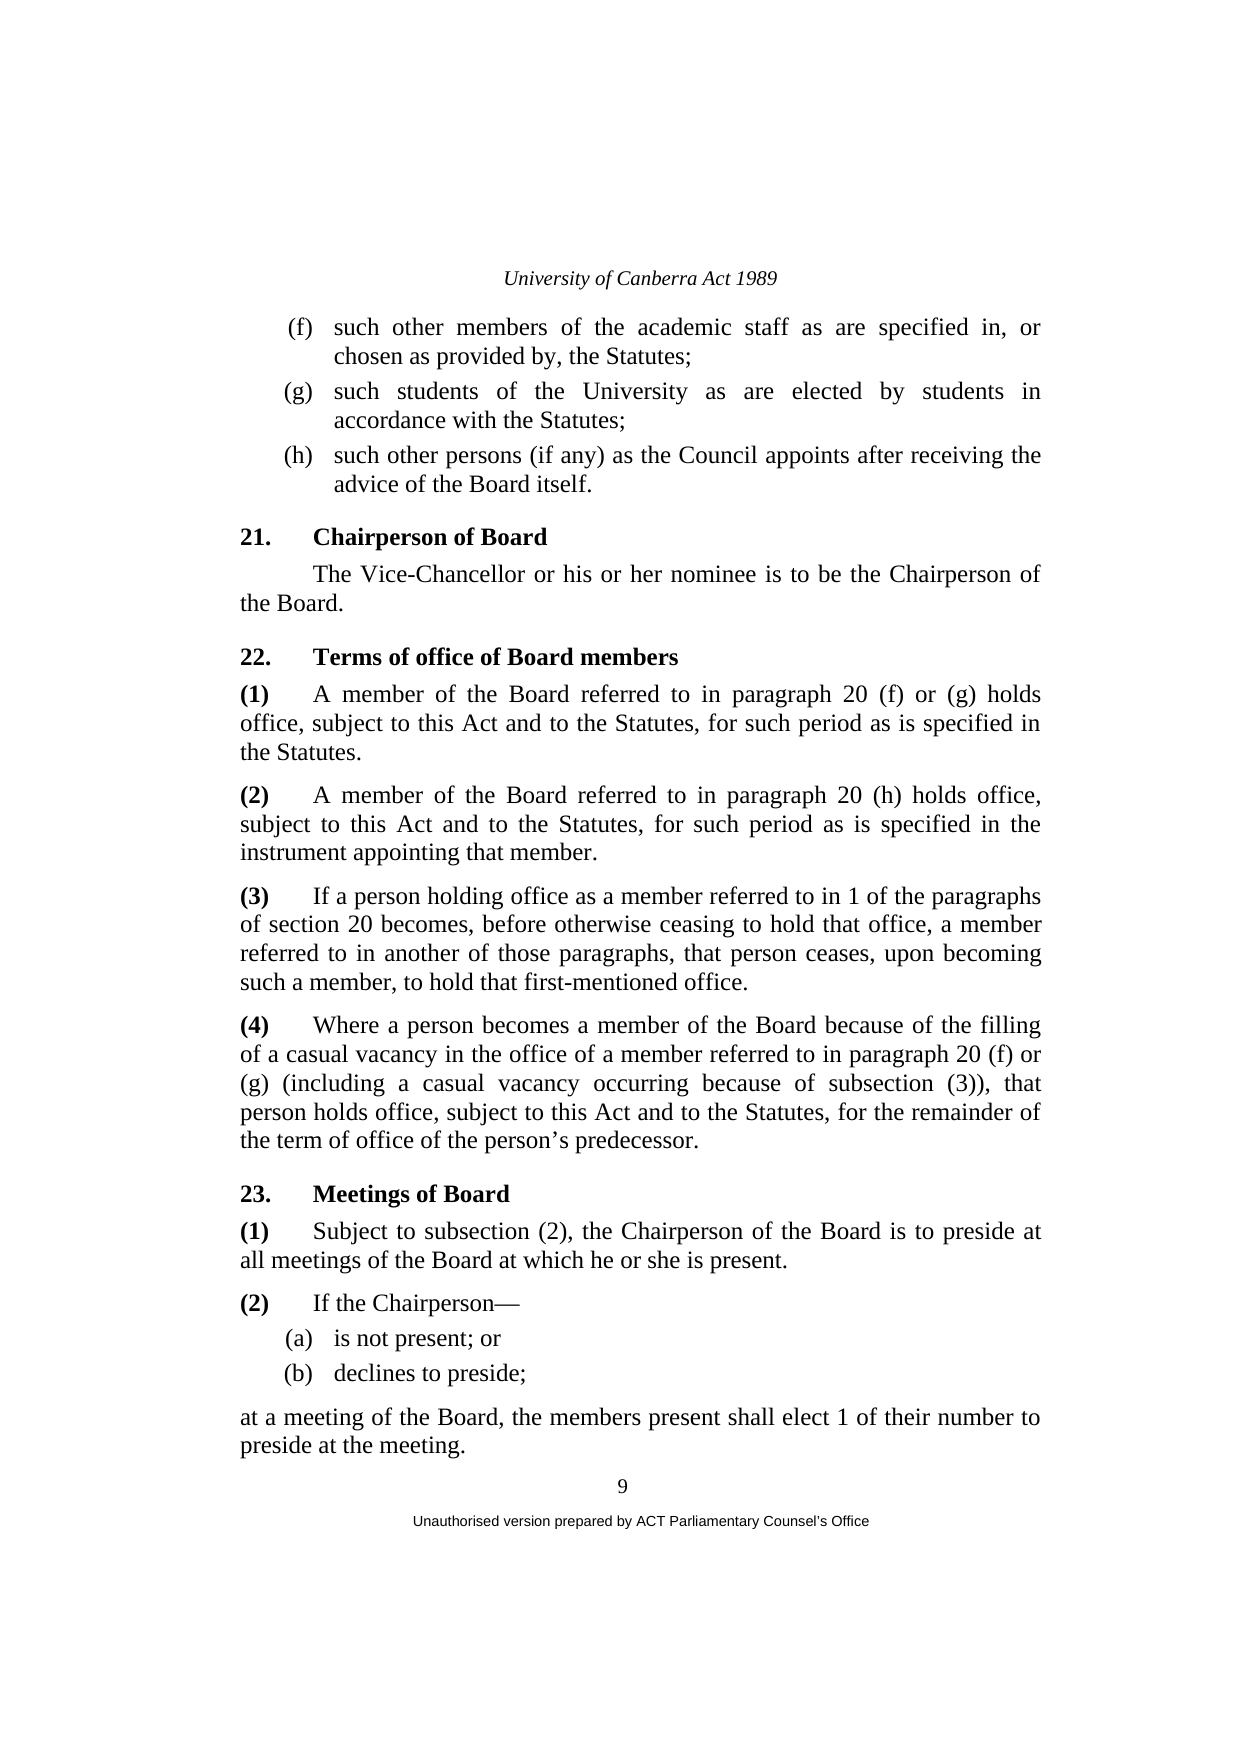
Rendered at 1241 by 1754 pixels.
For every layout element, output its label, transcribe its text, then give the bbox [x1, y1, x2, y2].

text 23. Meetings of Board [240, 1179, 1042, 1208]
text (2) A member of the Board referred to in paragraph 20 (h) holds office, subject to this Act and to the Statutes, for such period as is specified in the instrument appointing that member. [240, 780, 1042, 866]
text 21. Chairperson of Board [240, 522, 1042, 551]
text 22. Terms of office of Board members [240, 642, 1042, 671]
text (4) Where a person becomes a member of the Board because of the filling of a casual vacancy in the office of a member referred to in paragraph 20 (f) or (g) (including a casual vacancy occurring because of subsection (3)), that person holds office, subject to this Act and to the Statutes, for the remainder of the term of office of the person’s predecessor. [240, 1010, 1042, 1154]
text (a) is not present; or [240, 1323, 1042, 1352]
text (1) A member of the Board referred to in paragraph 20 (f) or (g) holds office, subject to this Act and to the Statutes, for such period as is specified in the Statutes. [240, 679, 1042, 765]
text (f) such other members of the academic staff as are specified in, or chosen as provided by, the Statutes; [240, 312, 1042, 370]
text (2) If the Chairperson— [240, 1288, 1042, 1317]
text (h) such other persons (if any) as the Council appoints after receiving the advice of the Board itself. [240, 440, 1042, 497]
text (3) If a person holding office as a member referred to in 1 of the paragraphs of section 20 becomes, before otherwise ceasing to hold that office, a member referred to in another of those paragraphs, that person ceases, upon becoming such a member, to hold that first-mentioned office. [240, 881, 1042, 996]
text (b) declines to preside; [240, 1358, 1042, 1387]
text The Vice-Chancellor or his or her nominee is to be the Chairperson of the Board. [240, 559, 1042, 617]
text (g) such students of the University as are elected by students in accordance with the Statutes; [240, 376, 1042, 434]
text (1) Subject to subsection (2), the Chairperson of the Board is to preside at all meetings of the Board at which he or she is present. [240, 1216, 1042, 1274]
text at a meeting of the Board, the members present shall elect 1 of their number to preside at the meeting. [240, 1402, 1042, 1459]
